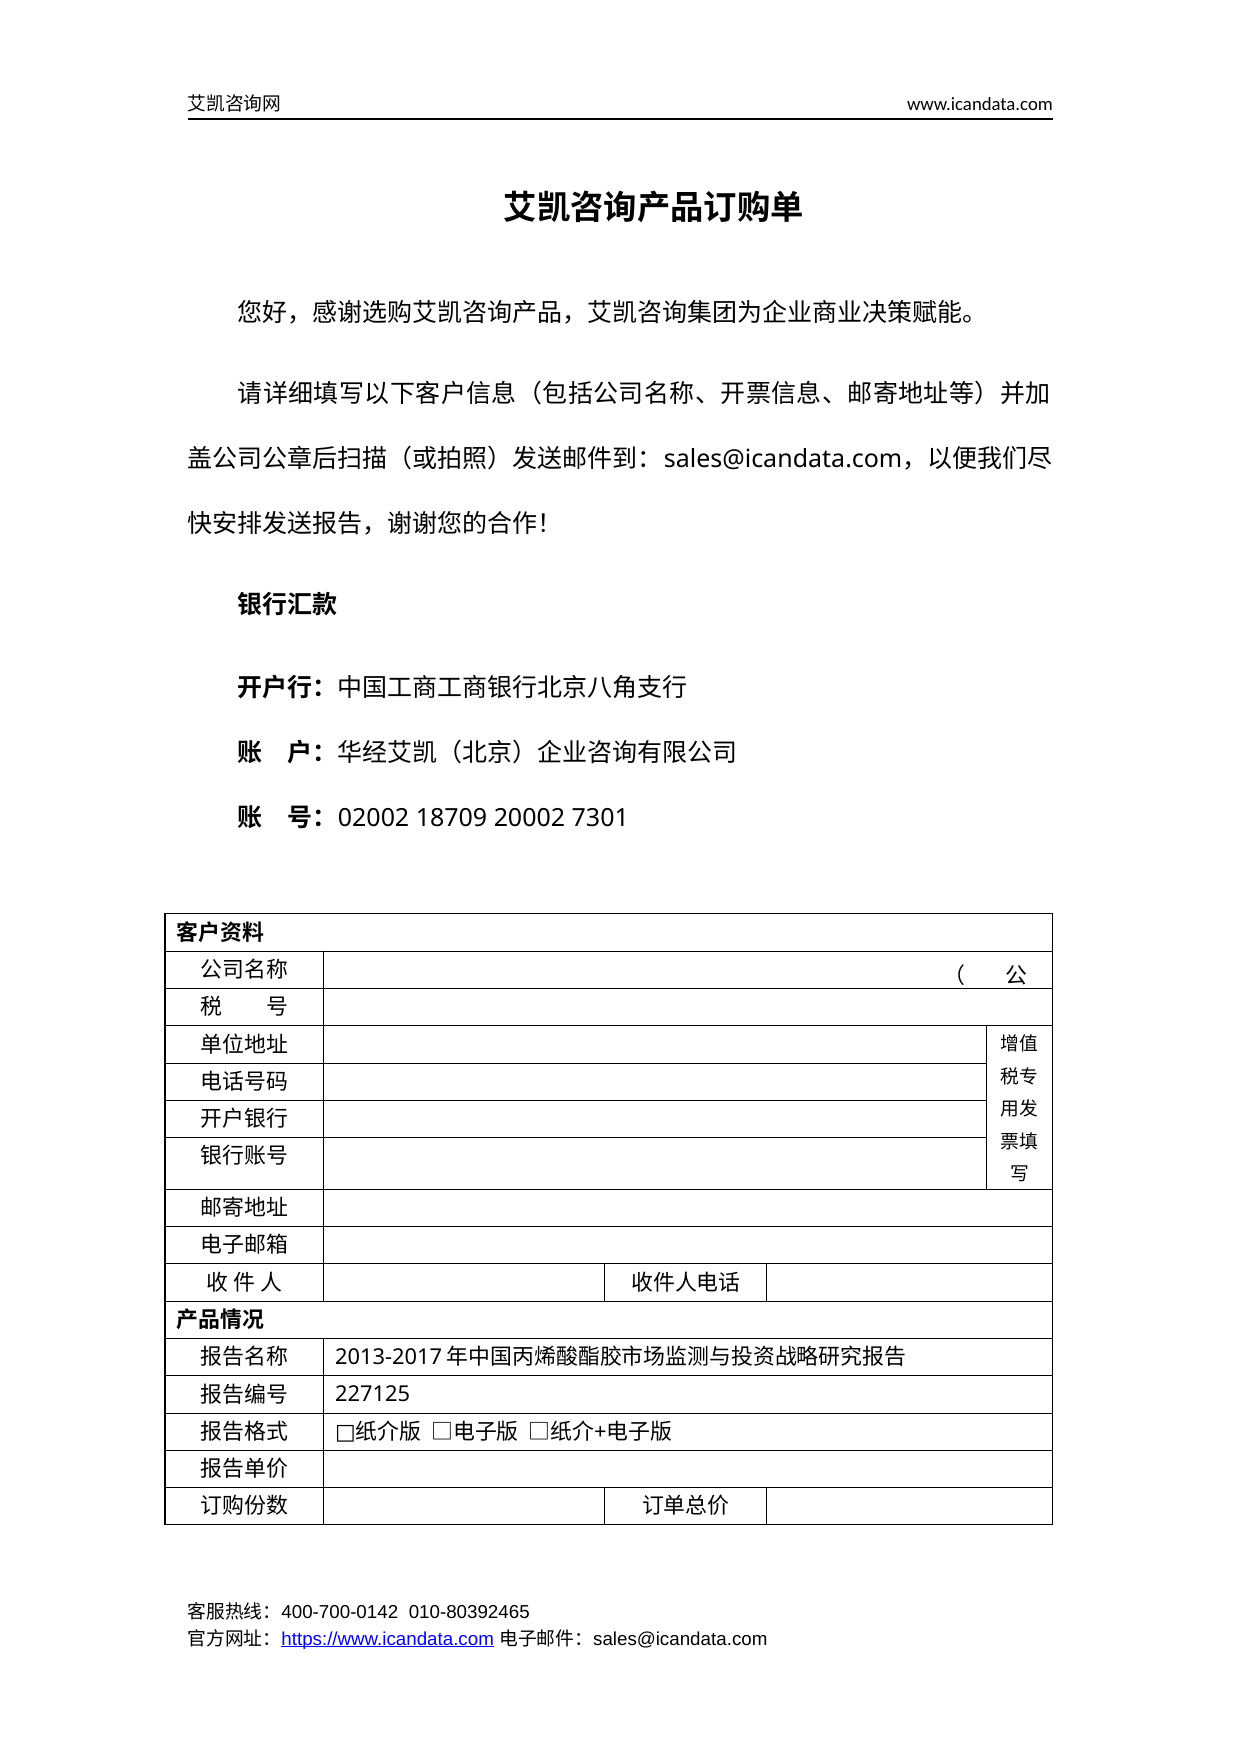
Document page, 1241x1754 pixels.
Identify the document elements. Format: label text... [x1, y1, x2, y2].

table_cell 报告单价 [166, 1451, 323, 1487]
table_cell 订购份数 [166, 1488, 323, 1524]
table_cell 开户银行 [166, 1101, 323, 1137]
table_cell [324, 1138, 986, 1189]
table_cell 报告名称 [166, 1339, 323, 1375]
table_cell 2013-2017年中国丙烯酸酯胶市场监测与投资战略研究报告 [324, 1339, 1052, 1375]
table_cell 公司名称 [166, 952, 323, 988]
table_cell [324, 1101, 986, 1137]
table_cell 电子邮箱 [166, 1227, 323, 1263]
table_header 客户资料 [166, 914, 1052, 951]
table_cell [324, 1064, 986, 1100]
table_cell 邮寄地址 [166, 1190, 323, 1226]
table_cell 227125 [324, 1376, 1052, 1412]
table_cell [767, 1264, 1052, 1301]
table_cell [324, 1026, 986, 1062]
table_cell [324, 1264, 604, 1301]
table_cell [767, 1488, 1052, 1524]
text 账 号：02002 18709 20002 7301 [187, 783, 1053, 848]
text 艾凯咨询产品订购单 [187, 172, 1053, 237]
table_cell 订单总价 [605, 1488, 766, 1524]
table_cell [324, 952, 1052, 988]
text 开户行：中国工商工商银行北京八角支行 [187, 653, 1053, 718]
table_cell [324, 1488, 604, 1524]
table_cell 报告格式 [166, 1414, 323, 1450]
table_cell 产品情况 [166, 1302, 1052, 1338]
text 账 户：华经艾凯（北京）企业咨询有限公司 [187, 718, 1053, 783]
table_cell 收件人电话 [605, 1264, 766, 1301]
table_cell [324, 1451, 1052, 1487]
table_cell 单位地址 [166, 1026, 323, 1062]
table_cell 报告编号 [166, 1376, 323, 1412]
text 请详细填写以下客户信息（包括公司名称、开票信息、邮寄地址等）并加盖公司公章后扫描（或拍照）发送邮件到：sales@icandata.com，以便我们尽快安排发送报告，谢谢您的合作！ [187, 359, 1053, 554]
table_cell [324, 1190, 1052, 1226]
table_cell 电话号码 [166, 1064, 323, 1100]
table_cell 增值税专用发票填写 [987, 1026, 1052, 1189]
table_cell [324, 1227, 1052, 1263]
table_cell 银行账号 [166, 1138, 323, 1189]
table_cell □纸介版 □电子版 □纸介+电子版 [324, 1414, 1052, 1450]
table_cell 收 件 人 [166, 1264, 323, 1301]
table_cell 税 号 [166, 989, 323, 1025]
table_cell [324, 989, 1052, 1025]
text 您好，感谢选购艾凯咨询产品，艾凯咨询集团为企业商业决策赋能。 [187, 278, 1053, 343]
text 银行汇款 [187, 570, 1053, 635]
